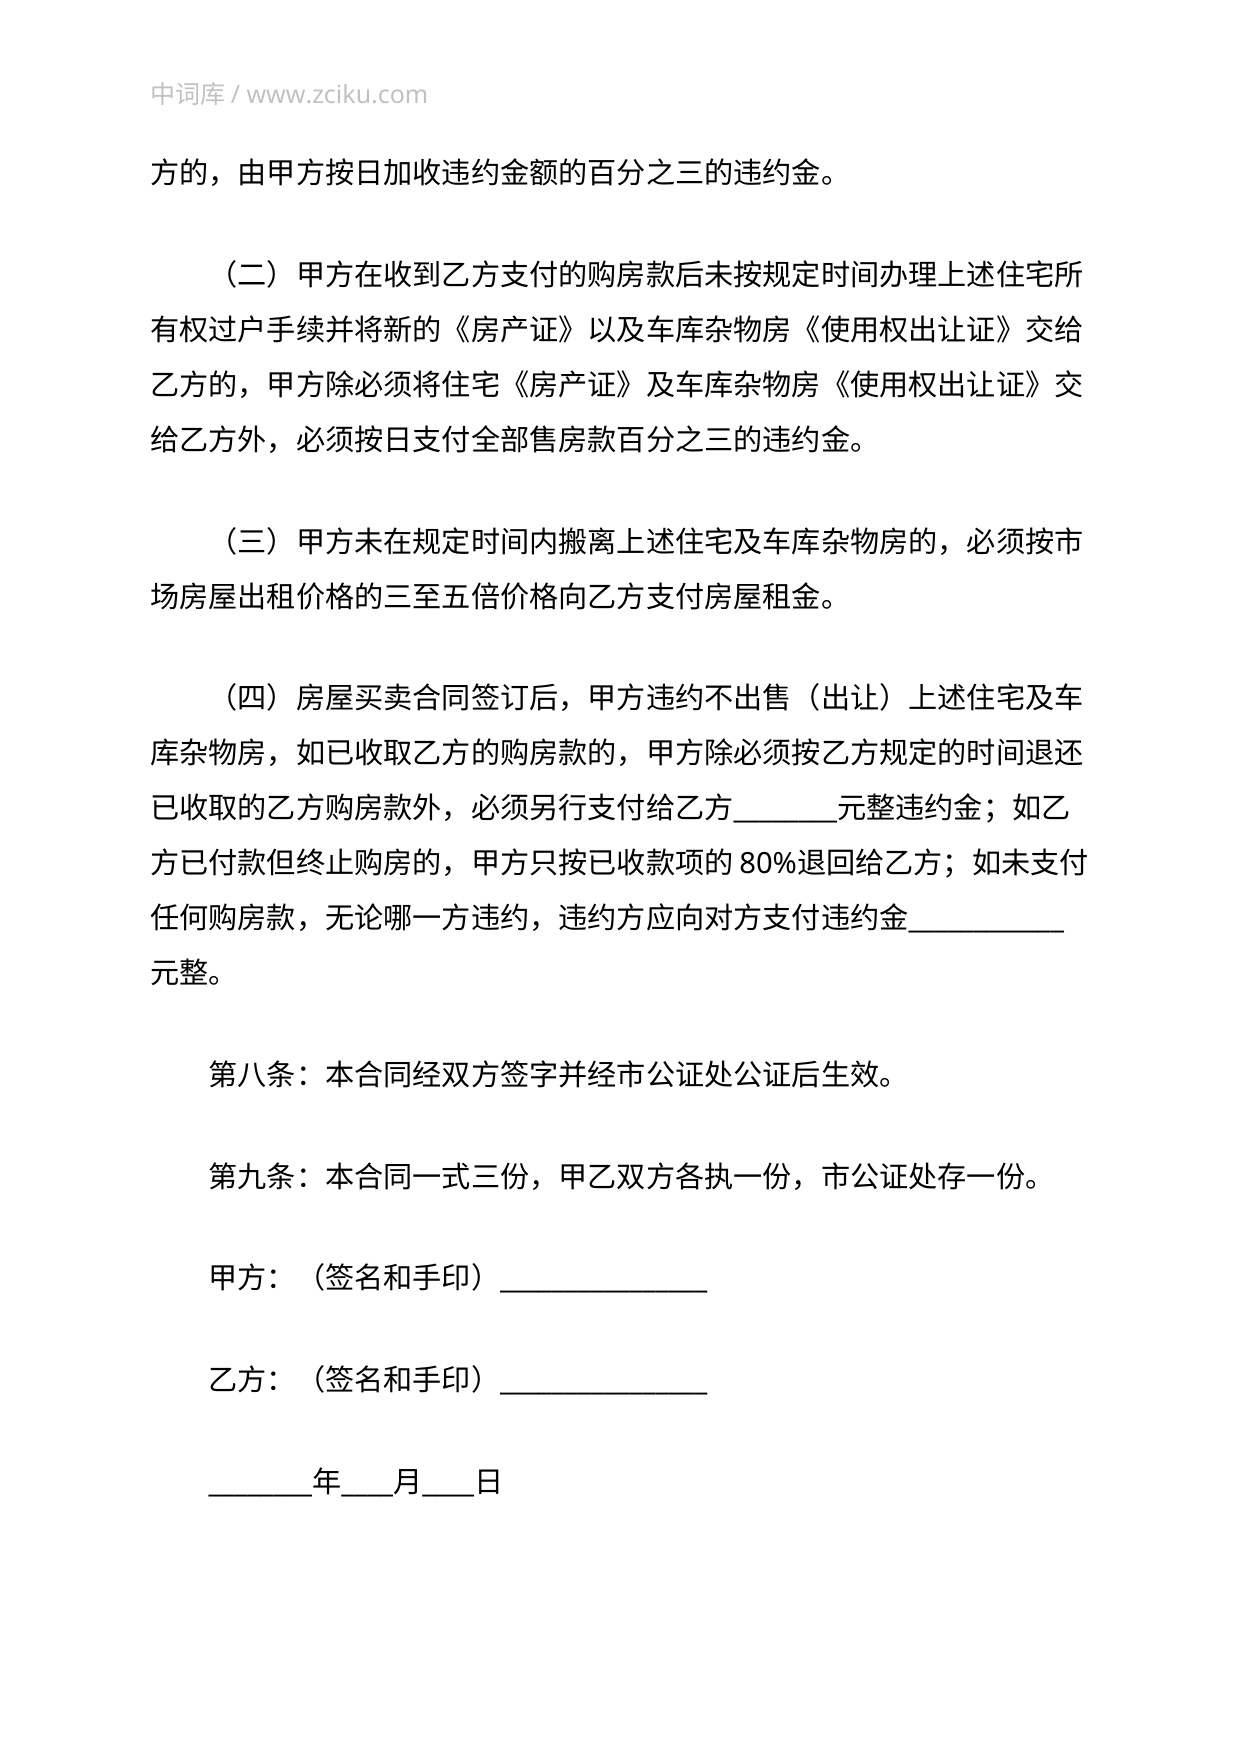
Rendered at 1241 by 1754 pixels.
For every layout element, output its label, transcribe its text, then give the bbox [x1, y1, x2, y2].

text 乙方：（签名和手印）________________ [150, 1357, 1090, 1399]
text 甲方：（签名和手印）________________ [150, 1255, 1090, 1297]
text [150, 150, 1090, 192]
text （三）甲方未在规定时间内搬离上述住宅及车库杂物房的，必须按市场房屋出租价格的三至五倍价格向乙方支付房屋租金。 [150, 518, 1090, 615]
text （二）甲方在收到乙方支付的购房款后未按规定时间办理上述住宅所有权过户手续并将新的《房产证》以及车库杂物房《使用权出让证》交给乙方的，甲方除必须将住宅《房产证》及车库杂物房《使用权出让证》交给乙方外，必须按日支付全部售房款百分之三的违约金。 [150, 252, 1090, 459]
text 第九条：本合同一式三份，甲乙双方各执一份，市公证处存一份。 [150, 1153, 1090, 1196]
text （四）房屋买卖合同签订后，甲方违约不出售（出让）上述住宅及车库杂物房，如已收取乙方的购房款的，甲方除必须按乙方规定的时间退还已收取的乙方购房款外，必须另行支付给乙方________元整违约金；如乙方已付款但终止购房的，甲方只按已收款项的80%退回给乙方；如未支付任何购房款，无论哪一方违约，违约方应向对方支付违约金____________元整。 [150, 675, 1090, 992]
text 第八条：本合同经双方签字并经市公证处公证后生效。 [150, 1051, 1090, 1094]
text ________年____月____日 [150, 1459, 1090, 1501]
